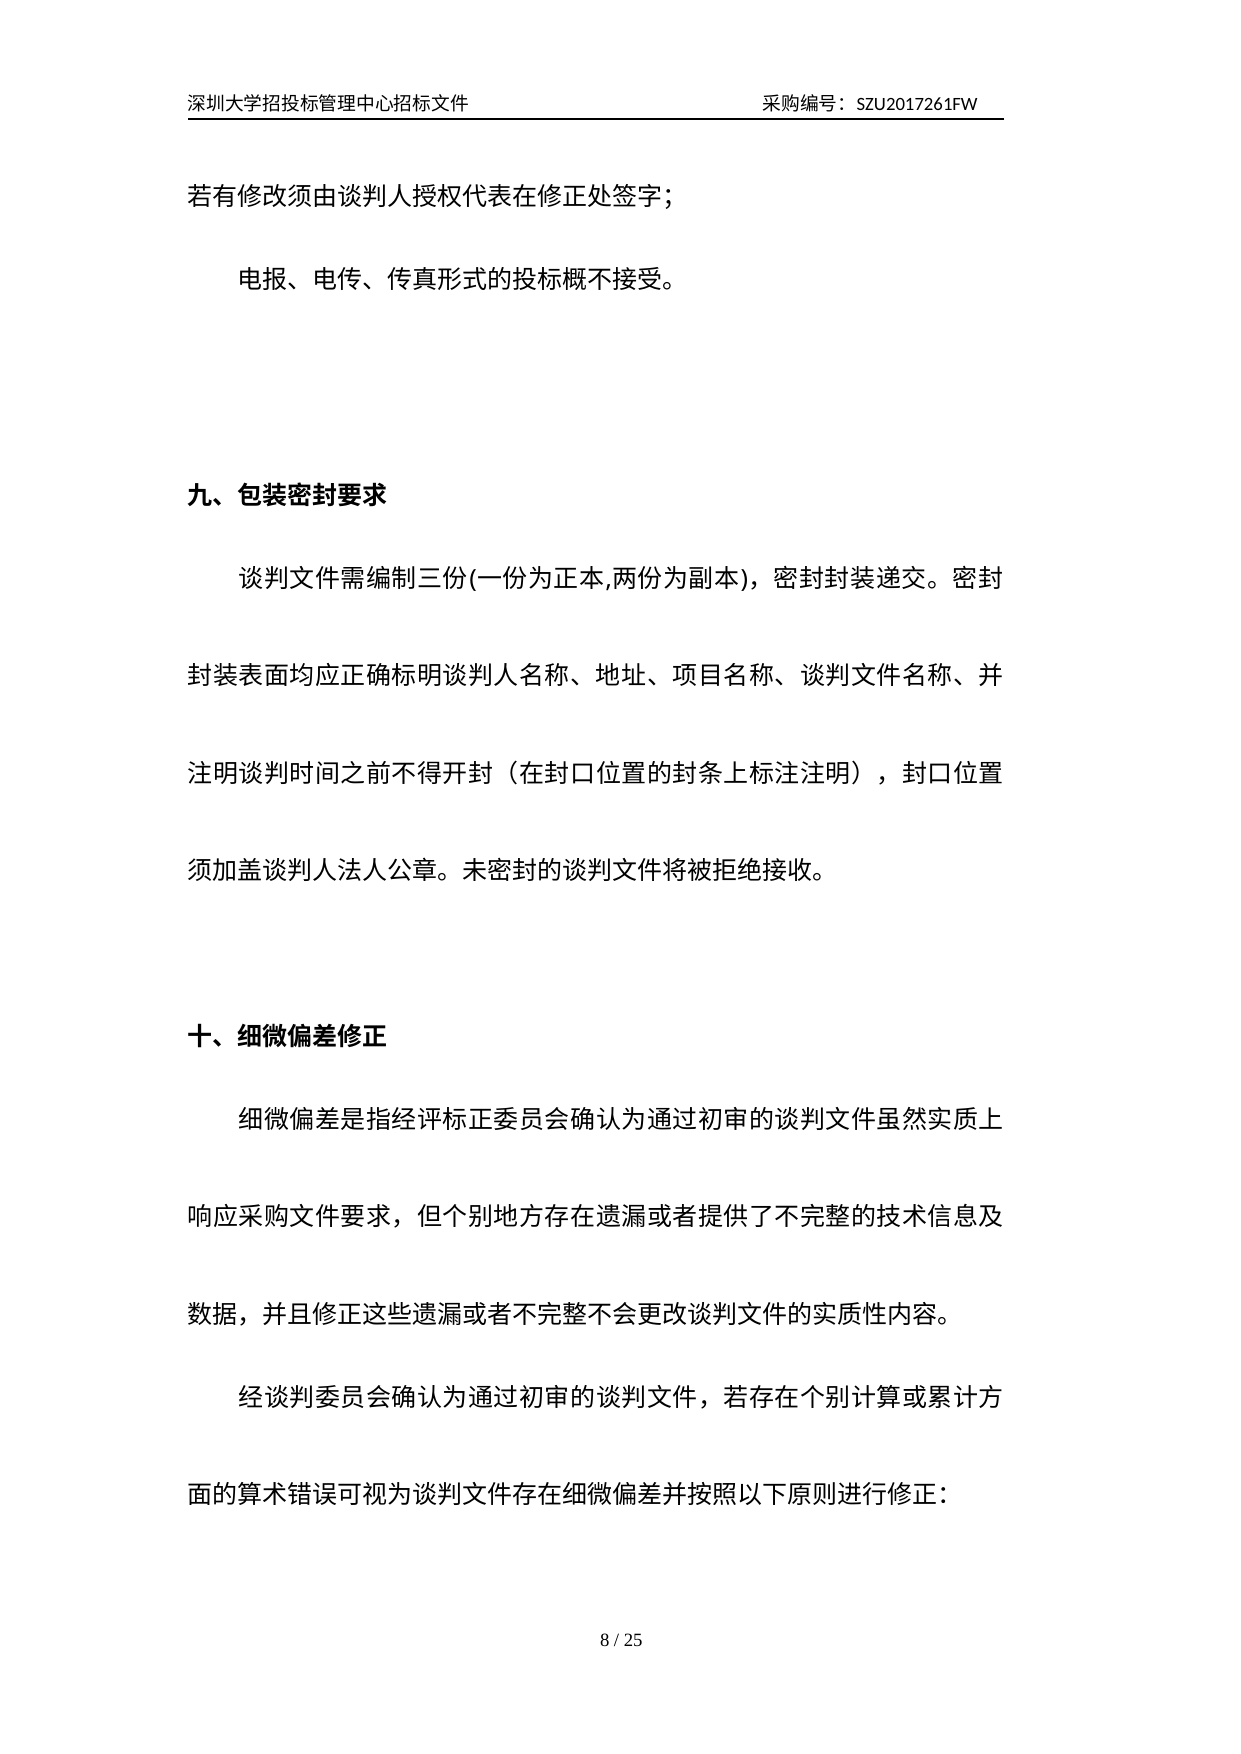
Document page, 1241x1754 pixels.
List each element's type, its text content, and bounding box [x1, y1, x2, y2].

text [187, 162, 1004, 227]
text 十、细微偏差修正 [187, 1002, 1004, 1067]
text 经谈判委员会确认为通过初审的谈判文件，若存在个别计算或累计方面的算术错误可视为谈判文件存在细微偏差并按照以下原则进行修正： [187, 1363, 1004, 1525]
text 九、包装密封要求 [187, 461, 1004, 526]
text 电报、电传、传真形式的投标概不接受。 [187, 245, 1004, 310]
text 谈判文件需编制三份(一份为正本,两份为副本)，密封封装递交。密封封装表面均应正确标明谈判人名称、地址、项目名称、谈判文件名称、并注明谈判时间之前不得开封（在封口位置的封条上标注注明），封口位置须加盖谈判人法人公章。未密封的谈判文件将被拒绝接收。 [187, 544, 1004, 901]
text 细微偏差是指经评标正委员会确认为通过初审的谈判文件虽然实质上响应采购文件要求，但个别地方存在遗漏或者提供了不完整的技术信息及数据，并且修正这些遗漏或者不完整不会更改谈判文件的实质性内容。 [187, 1085, 1004, 1345]
